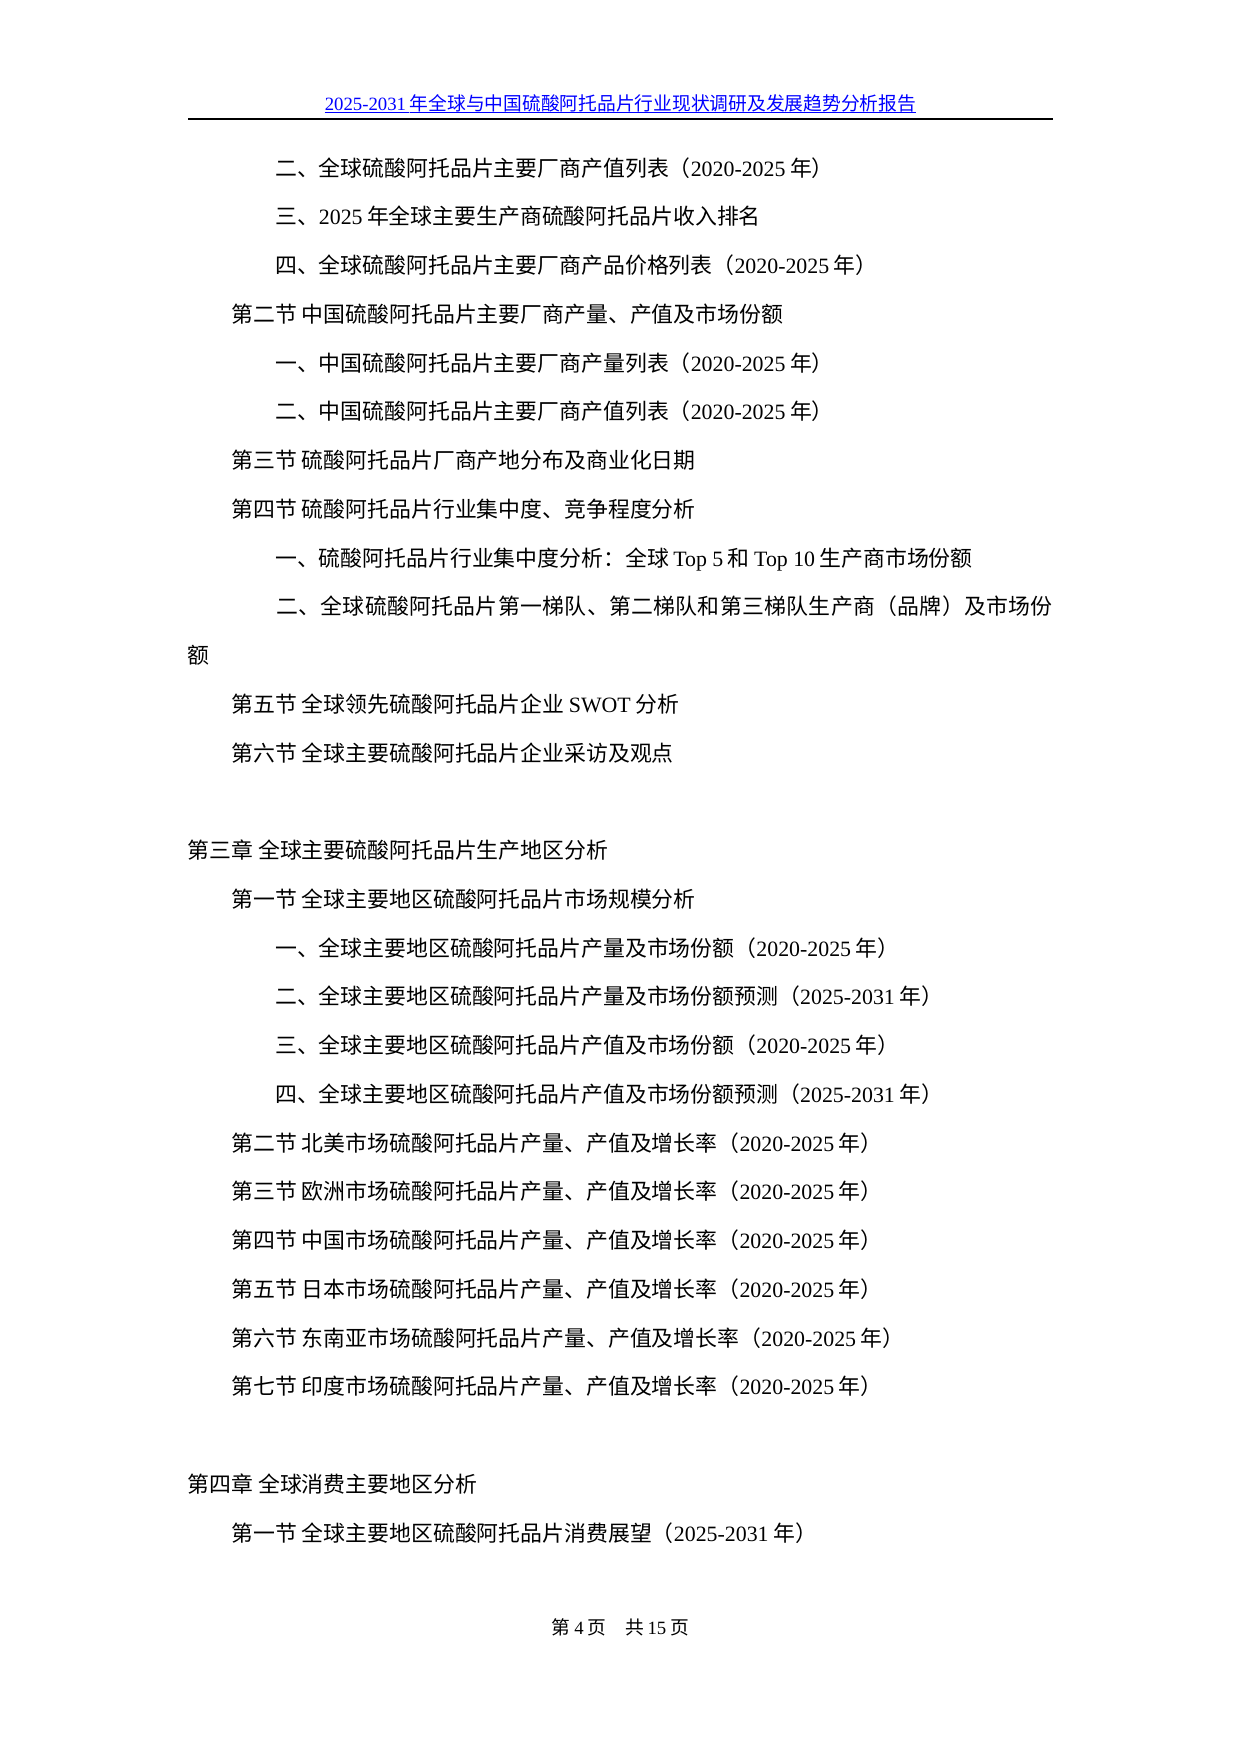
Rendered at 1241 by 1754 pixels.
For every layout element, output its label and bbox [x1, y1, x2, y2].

text [187, 150, 1053, 1548]
